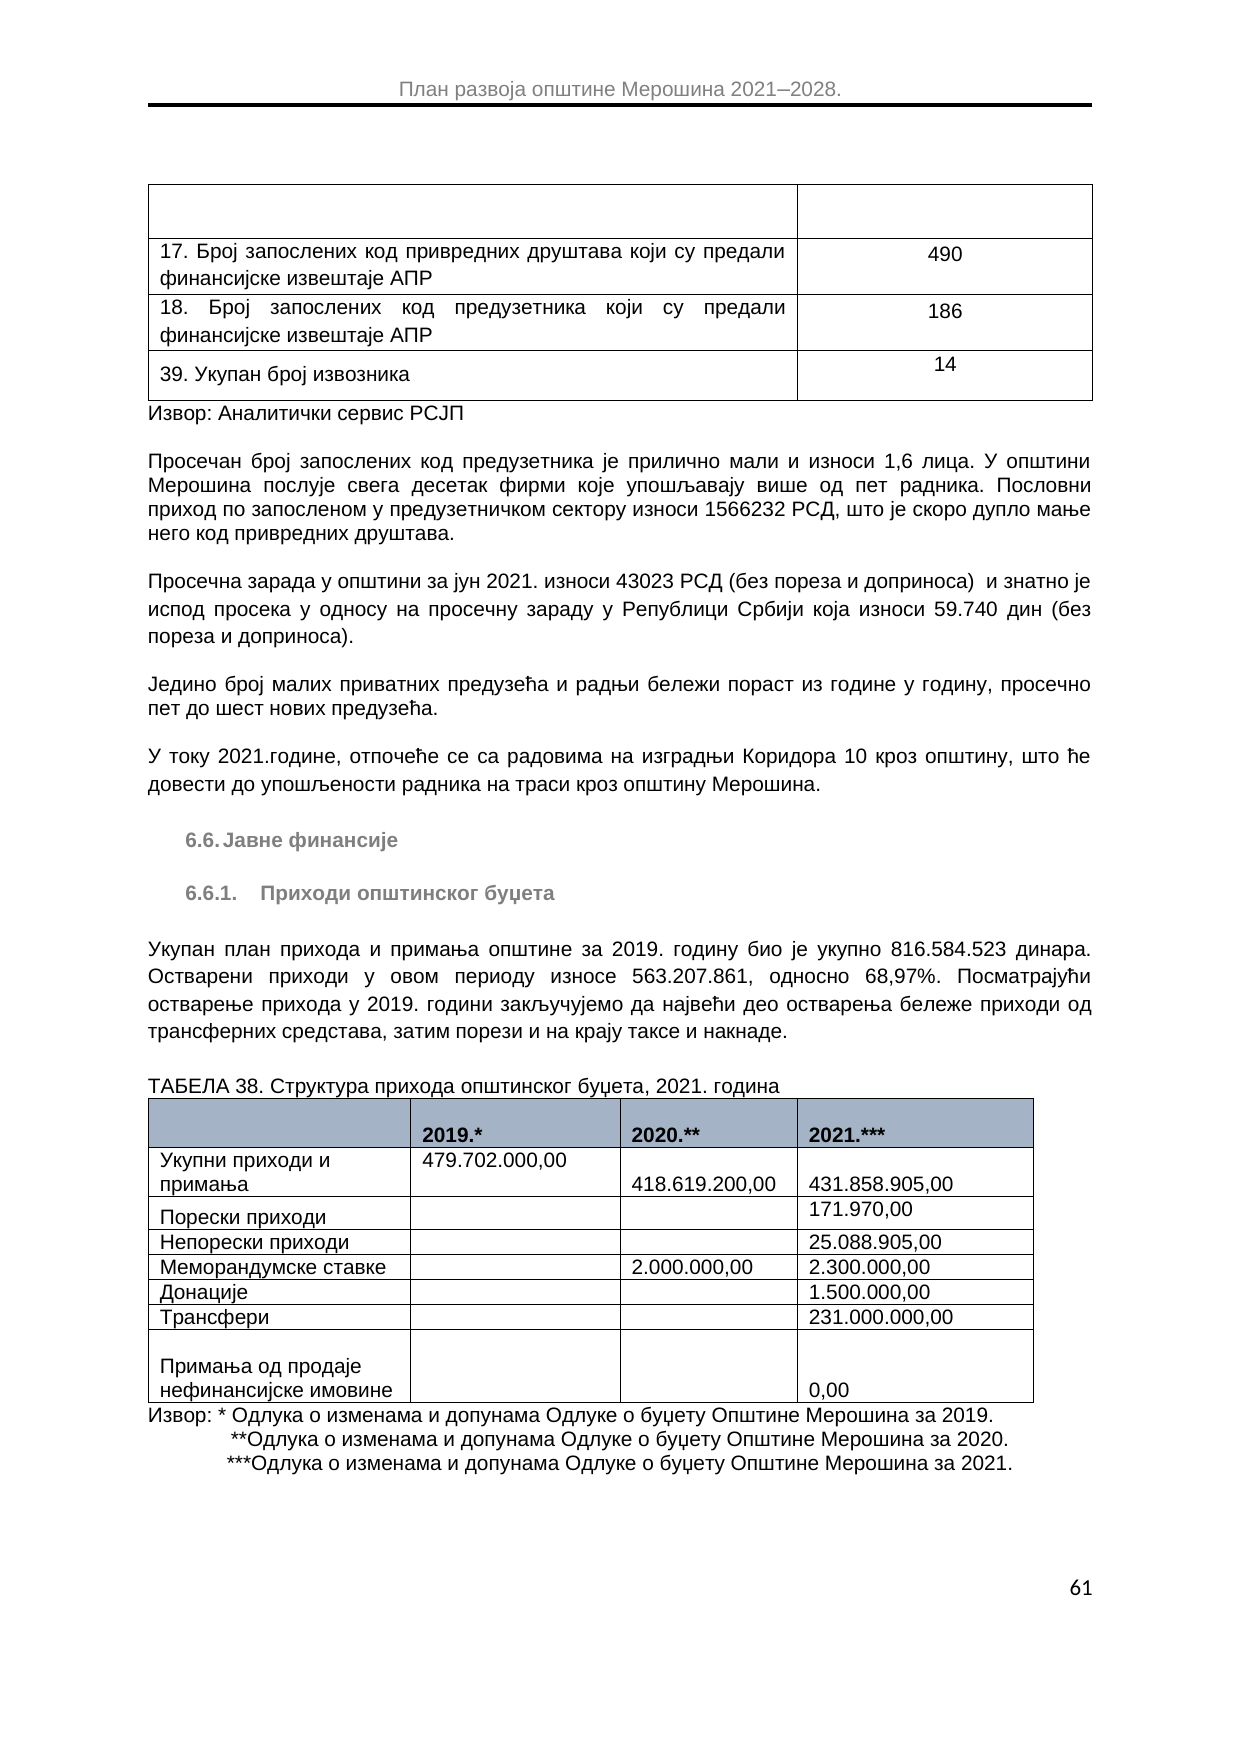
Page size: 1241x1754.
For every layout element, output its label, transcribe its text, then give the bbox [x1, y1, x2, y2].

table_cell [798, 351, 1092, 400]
text Извор: Аналитички сервис РСЈП [148, 401, 1092, 425]
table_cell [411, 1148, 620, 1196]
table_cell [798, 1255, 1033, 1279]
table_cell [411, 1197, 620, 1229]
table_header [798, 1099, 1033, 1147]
text У току 2021.године, отпочеће се са радовима на изградњи Коридора 10 кроз општину, што ће довести до упошљености радника на траси кроз општину Мерошина. [148, 744, 1092, 796]
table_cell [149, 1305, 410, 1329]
subtitle Јавне финансије [185, 828, 1092, 852]
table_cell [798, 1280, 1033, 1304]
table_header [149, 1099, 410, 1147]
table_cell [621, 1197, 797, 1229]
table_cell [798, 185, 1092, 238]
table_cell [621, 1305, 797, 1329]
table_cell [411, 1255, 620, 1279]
subtitle Приходи општинског буџета [185, 881, 1092, 905]
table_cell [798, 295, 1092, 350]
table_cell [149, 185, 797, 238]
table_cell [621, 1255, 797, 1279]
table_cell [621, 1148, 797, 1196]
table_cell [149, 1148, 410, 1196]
text ТАБЕЛА 38. Структура прихода општинског буџета, 2021. година [148, 1074, 1092, 1098]
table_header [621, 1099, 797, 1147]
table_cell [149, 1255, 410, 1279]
text ***Одлука о изменама и допунама Одлуке о буџету Општине Мерошина за 2021. [148, 1451, 1092, 1475]
text Просечан број запослених код предузетника је прилично мали и износи 1,6 лица. У општини Мерошина послује свега десетак фирми које упошљавају више од пет радника. Пословни приход по запосленом у предузетничком сектору износи 1566232 РСД, што је скоро дупло мање него код привредних друштава. [148, 449, 1092, 545]
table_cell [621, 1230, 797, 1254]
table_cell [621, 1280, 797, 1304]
text Извор: * Одлука о изменама и допунама Одлуке о буџету Општине Мерошина за 2019. [148, 1403, 1092, 1427]
text Просечна зарада у општини за јун 2021. износи 43023 РСД (без пореза и доприноса) и знатно је испод просека у односу на просечну зараду у Републици Србији која износи 59.740 дин (без пореза и доприноса). [148, 569, 1092, 648]
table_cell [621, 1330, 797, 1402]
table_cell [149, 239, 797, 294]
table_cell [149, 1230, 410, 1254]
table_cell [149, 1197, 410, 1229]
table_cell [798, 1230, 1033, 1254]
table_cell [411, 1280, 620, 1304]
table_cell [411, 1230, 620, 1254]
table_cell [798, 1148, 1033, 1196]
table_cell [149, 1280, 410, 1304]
text Једино број малих приватних предузећа и радњи бележи пораст из године у годину, просечно пет до шест нових предузећа. [148, 672, 1092, 720]
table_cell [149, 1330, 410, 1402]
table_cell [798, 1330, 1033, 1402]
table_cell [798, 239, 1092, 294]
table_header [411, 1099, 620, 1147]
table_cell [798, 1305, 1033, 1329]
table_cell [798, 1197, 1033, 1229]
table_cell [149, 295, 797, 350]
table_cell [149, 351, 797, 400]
text Укупан план прихода и примања општине за 2019. годину био је укупно 816.584.523 динара. Остварени приходи у овом периоду износе 563.207.861, односно 68,97%. Посматрајући остварење прихода у 2019. години закључујемо да највећи део остварења бележе приходи од трансферних средстава, затим порези и на крају таксе и накнаде. [148, 936, 1092, 1043]
text **Одлука о изменама и допунама Одлуке о буџету Општине Мерошина за 2020. [148, 1427, 1092, 1451]
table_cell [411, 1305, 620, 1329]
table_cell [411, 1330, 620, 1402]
